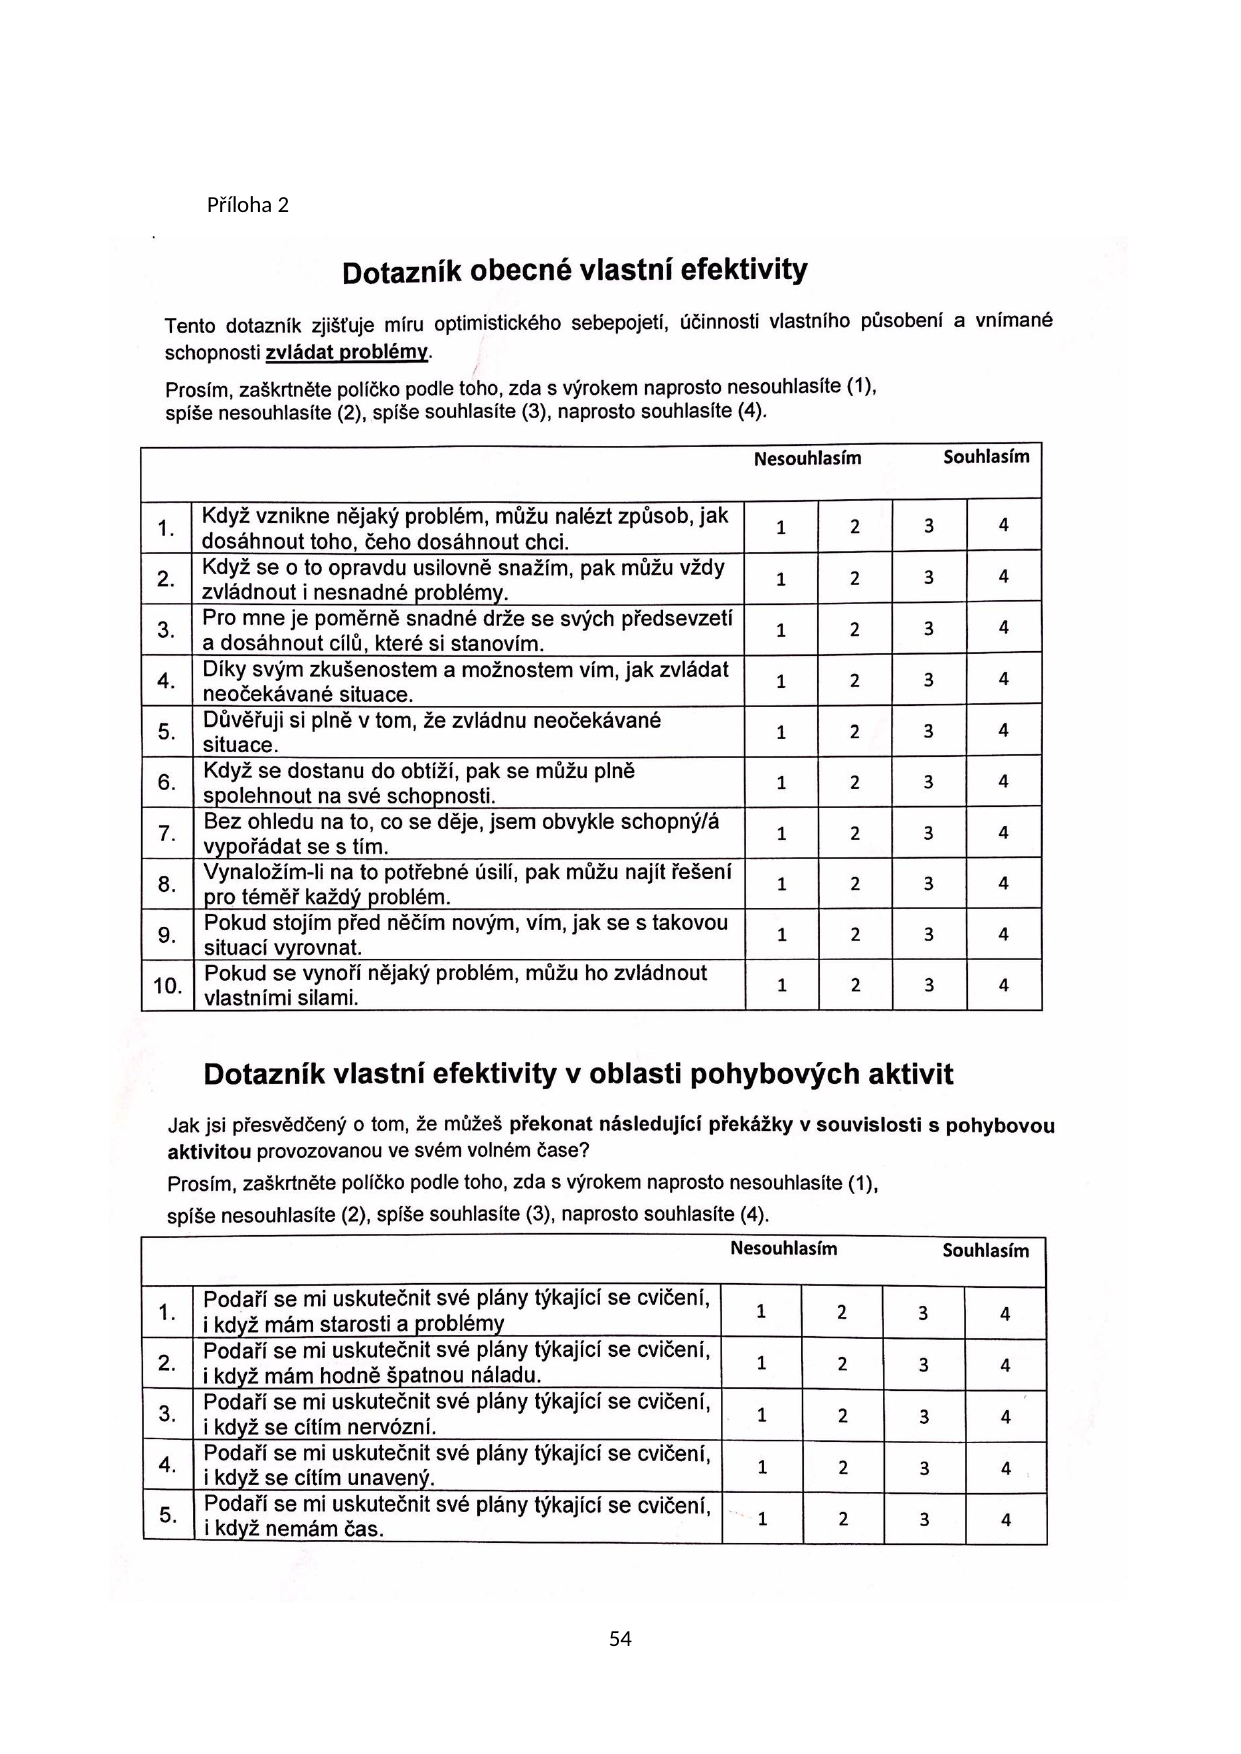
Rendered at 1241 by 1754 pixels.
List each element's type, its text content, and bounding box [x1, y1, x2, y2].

picture [108, 236, 1128, 1600]
text Příloha 2 [148, 190, 1033, 218]
